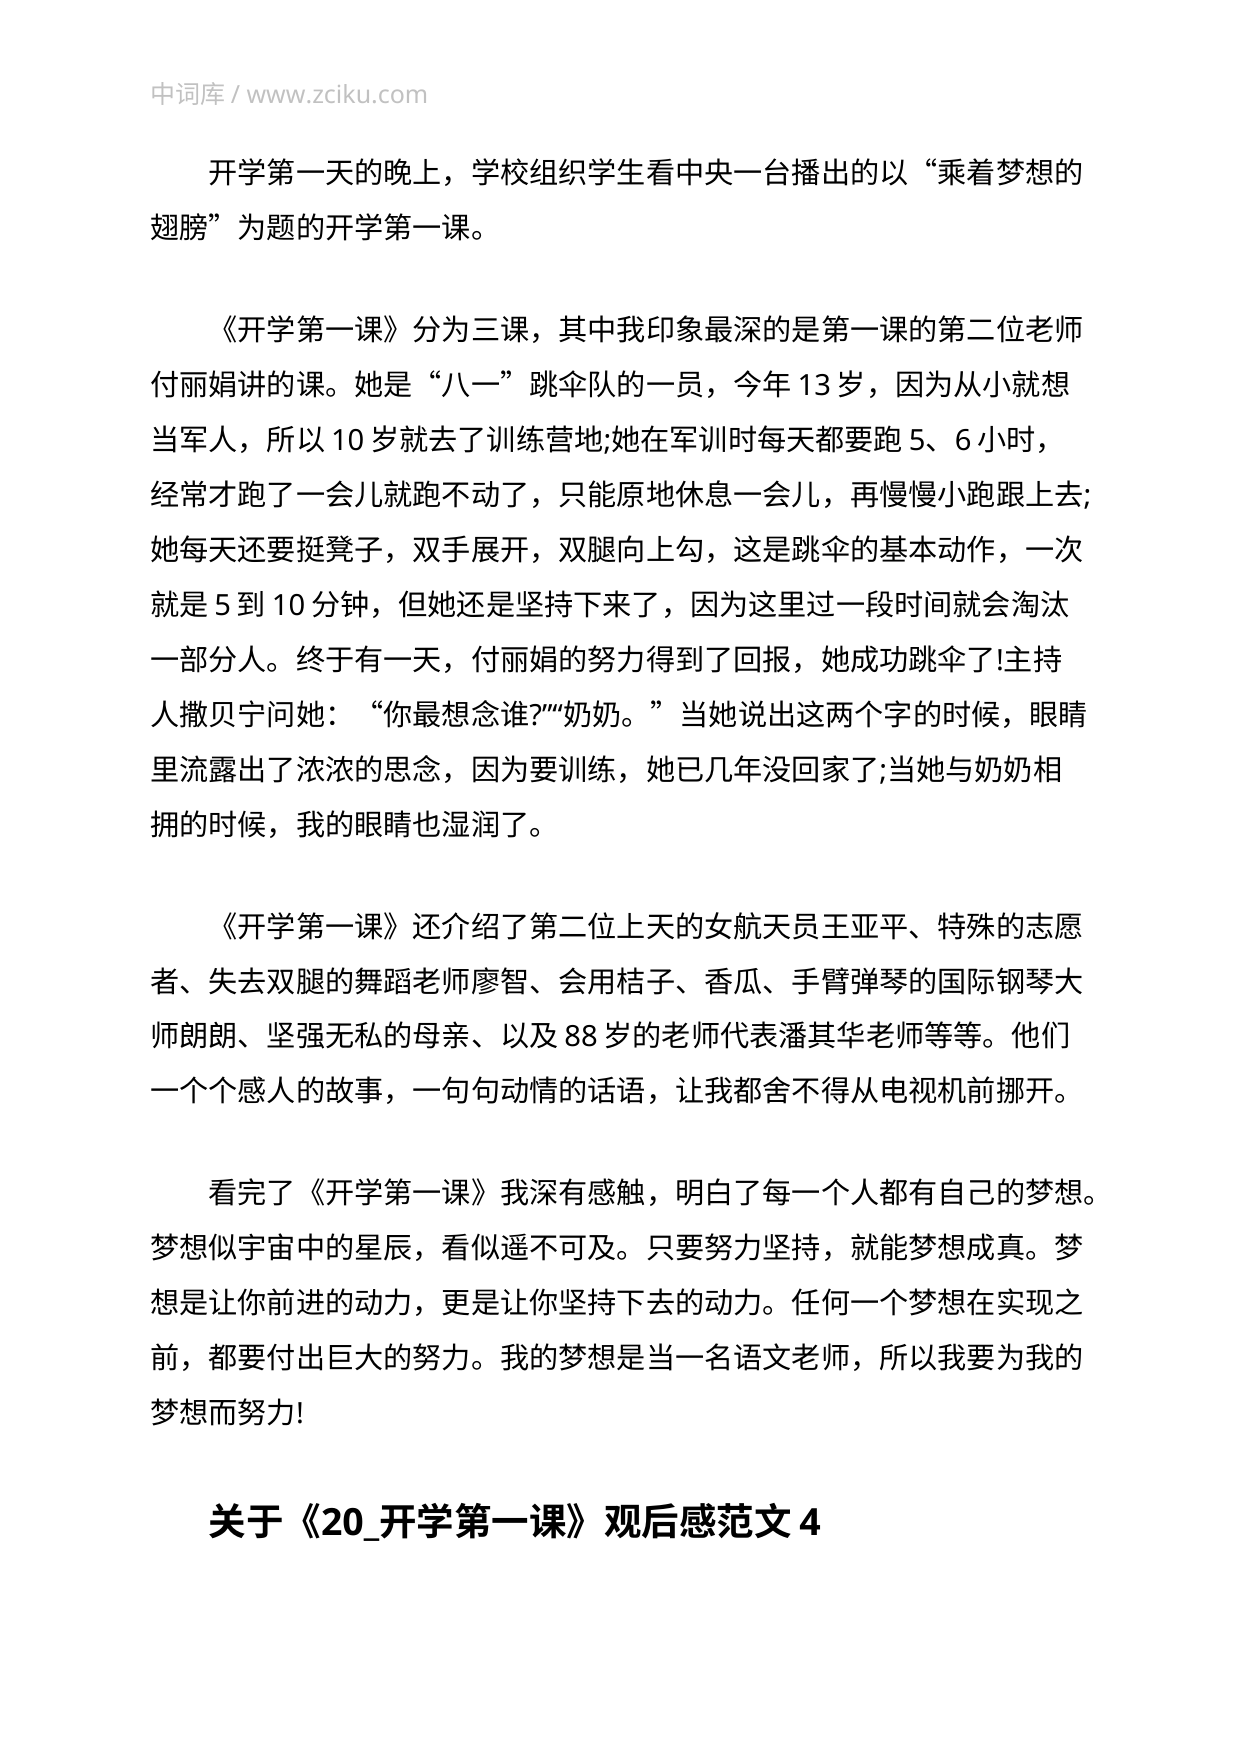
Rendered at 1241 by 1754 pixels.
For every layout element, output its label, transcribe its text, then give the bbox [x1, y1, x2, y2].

text 看完了《开学第一课》我深有感触，明白了每一个人都有自己的梦想。梦想似宇宙中的星辰，看似遥不可及。只要努力坚持，就能梦想成真。梦想是让你前进的动力，更是让你坚持下去的动力。任何一个梦想在实现之前，都要付出巨大的努力。我的梦想是当一名语文老师，所以我要为我的梦想而努力! [150, 1170, 1090, 1432]
text 《开学第一课》分为三课，其中我印象最深的是第一课的第二位老师付丽娟讲的课。她是“八一”跳伞队的一员，今年13岁，因为从小就想当军人，所以10岁就去了训练营地;她在军训时每天都要跑5、6小时，经常才跑了一会儿就跑不动了，只能原地休息一会儿，再慢慢小跑跟上去;她每天还要挺凳子，双手展开，双腿向上勾，这是跳伞的基本动作，一次就是5到10分钟，但她还是坚持下来了，因为这里过一段时间就会淘汰一部分人。终于有一天，付丽娟的努力得到了回报，她成功跳伞了!主持人撒贝宁问她：“你最想念谁?”“奶奶。”当她说出这两个字的时候，眼睛里流露出了浓浓的思念，因为要训练，她已几年没回家了;当她与奶奶相拥的时候，我的眼睛也湿润了。 [150, 307, 1090, 844]
text 关于《20_开学第一课》观后感范文4 [150, 1491, 1090, 1546]
text 《开学第一课》还介绍了第二位上天的女航天员王亚平、特殊的志愿者、失去双腿的舞蹈老师廖智、会用桔子、香瓜、手臂弹琴的国际钢琴大师朗朗、坚强无私的母亲、以及88岁的老师代表潘其华老师等等。他们一个个感人的故事，一句句动情的话语，让我都舍不得从电视机前挪开。 [150, 903, 1090, 1110]
text 开学第一天的晚上，学校组织学生看中央一台播出的以“乘着梦想的翅膀”为题的开学第一课。 [150, 150, 1090, 247]
